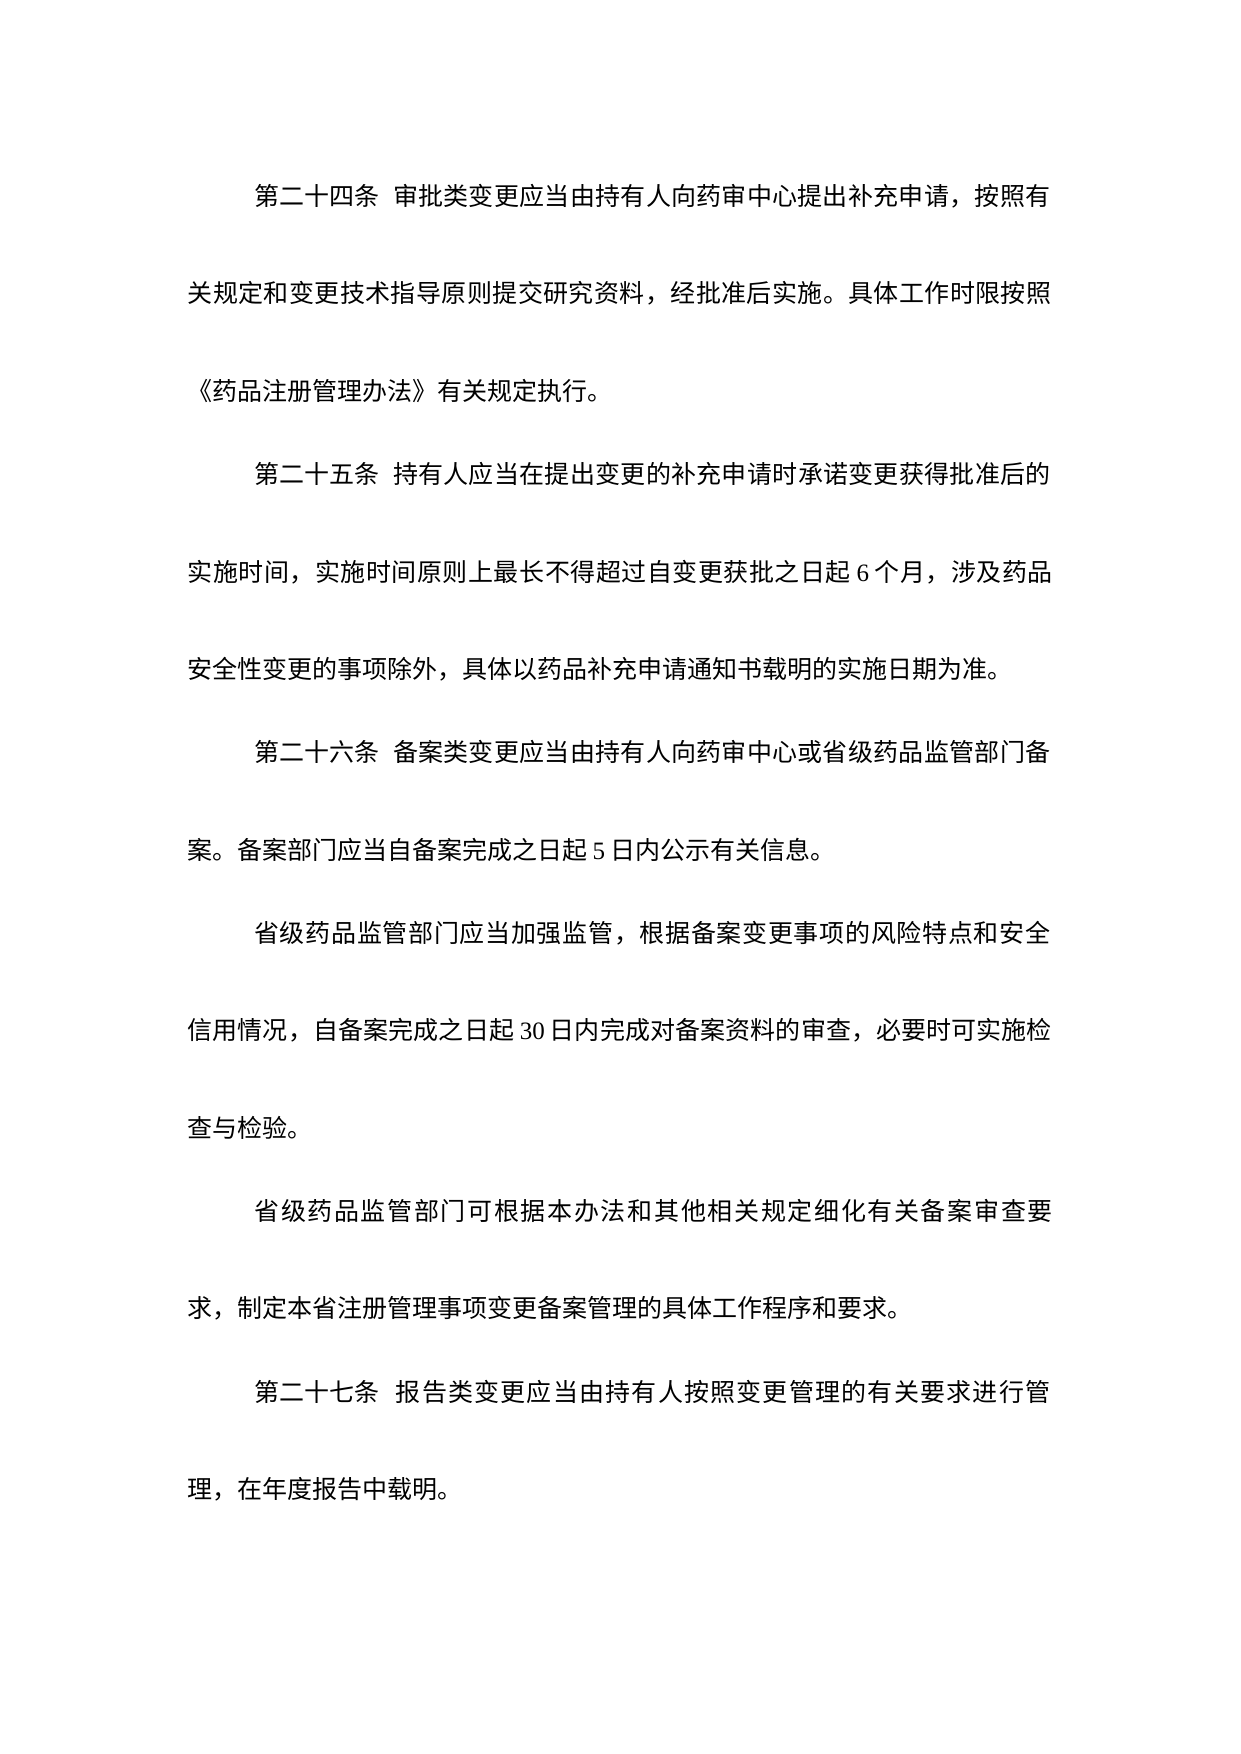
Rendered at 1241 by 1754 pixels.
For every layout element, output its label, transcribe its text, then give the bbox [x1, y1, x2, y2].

list 省级药品监管部门应当加强监管，根据备案变更事项的风险特点和安全信用情况，自备案完成之日起30日内完成对备案资料的审查，必要时可实施检查与检验。 [187, 899, 1053, 1159]
list 备案类变更应当由持有人向药审中心或省级药品监管部门备案。备案部门应当自备案完成之日起5日内公示有关信息。 [187, 718, 1053, 881]
list 持有人应当在提出变更的补充申请时承诺变更获得批准后的实施时间，实施时间原则上最长不得超过自变更获批之日起6个月，涉及药品安全性变更的事项除外，具体以药品补充申请通知书载明的实施日期为准。 [187, 440, 1053, 700]
list 审批类变更应当由持有人向药审中心提出补充申请，按照有关规定和变更技术指导原则提交研究资料，经批准后实施。具体工作时限按照《药品注册管理办法》有关规定执行。 [187, 162, 1053, 422]
list 报告类变更应当由持有人按照变更管理的有关要求进行管理，在年度报告中载明。 [187, 1358, 1053, 1520]
list 省级药品监管部门可根据本办法和其他相关规定细化有关备案审查要求，制定本省注册管理事项变更备案管理的具体工作程序和要求。 [187, 1177, 1053, 1339]
